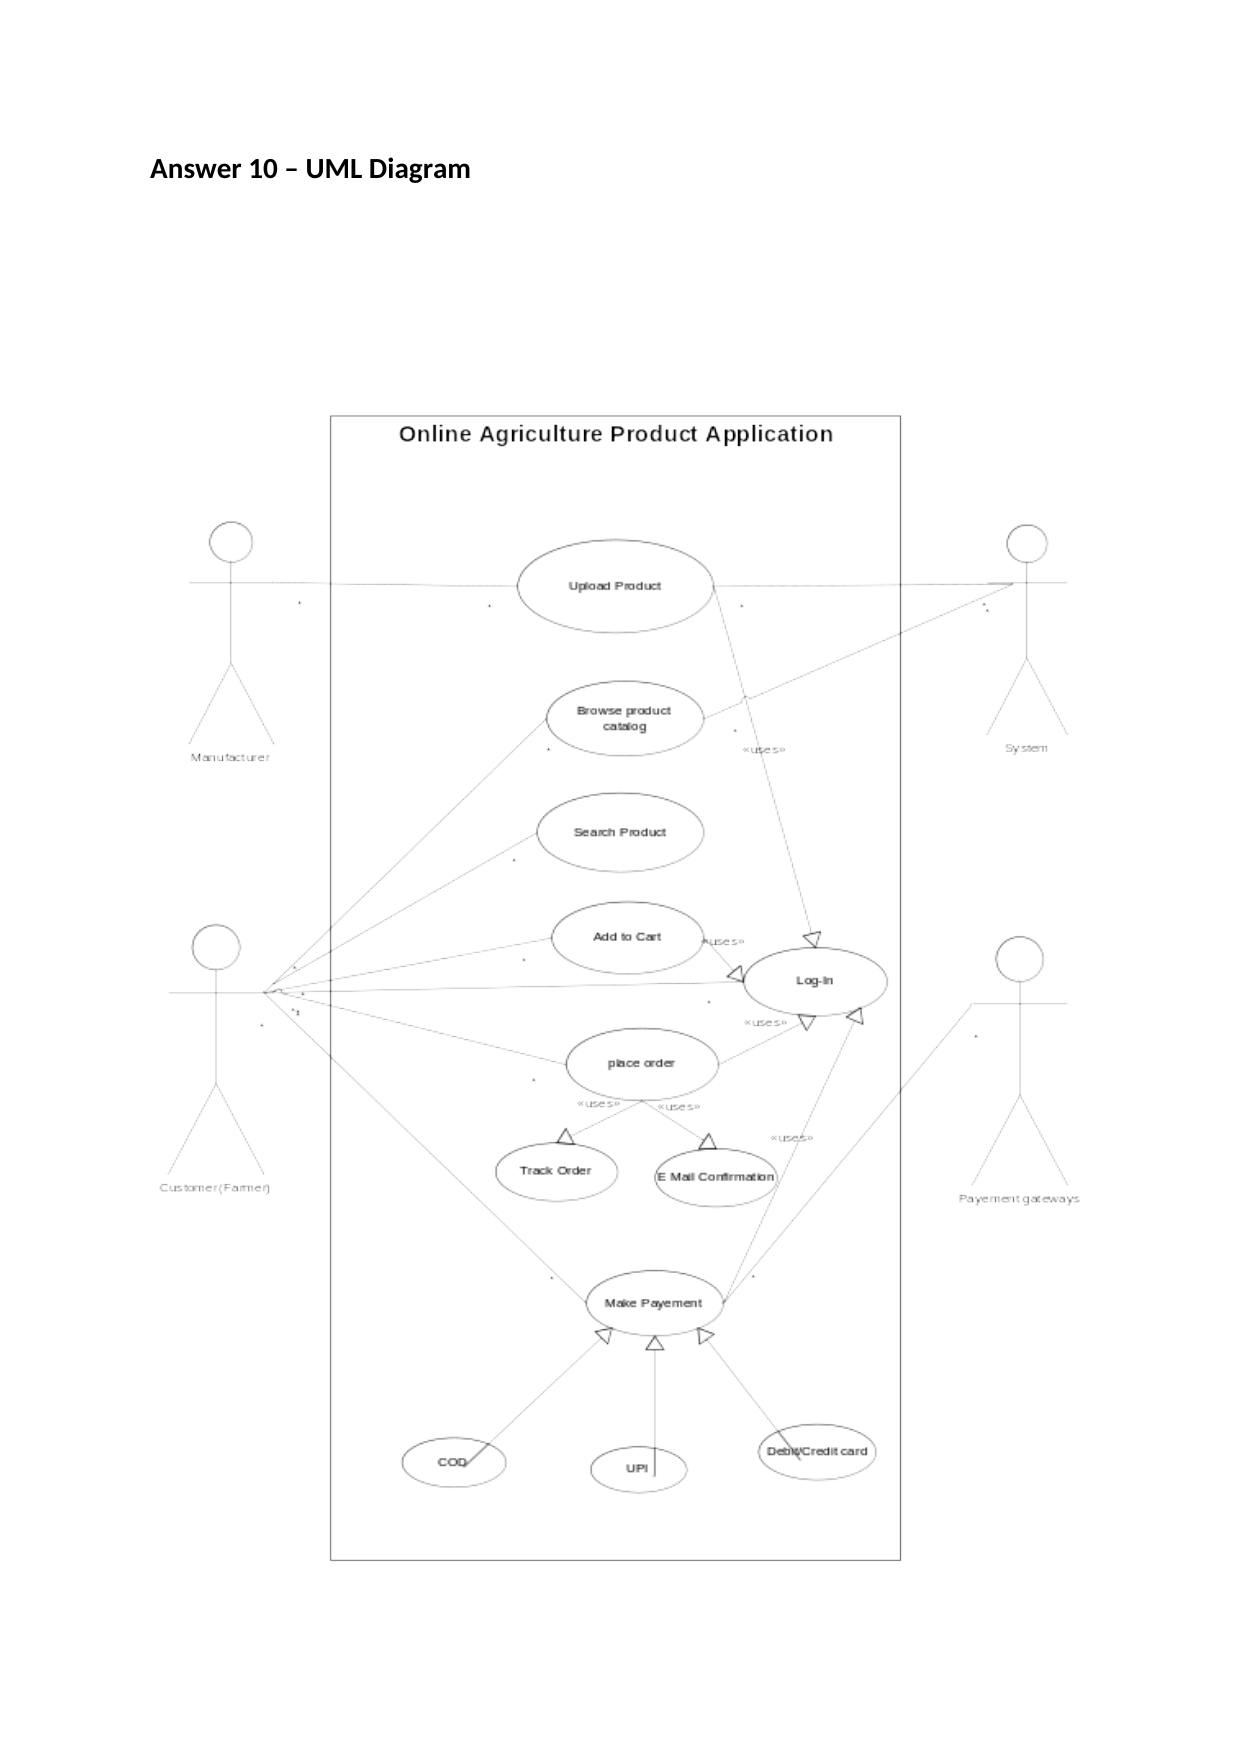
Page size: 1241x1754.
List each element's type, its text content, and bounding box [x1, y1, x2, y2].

text Answer 10 – UML Diagram [150, 150, 1090, 186]
